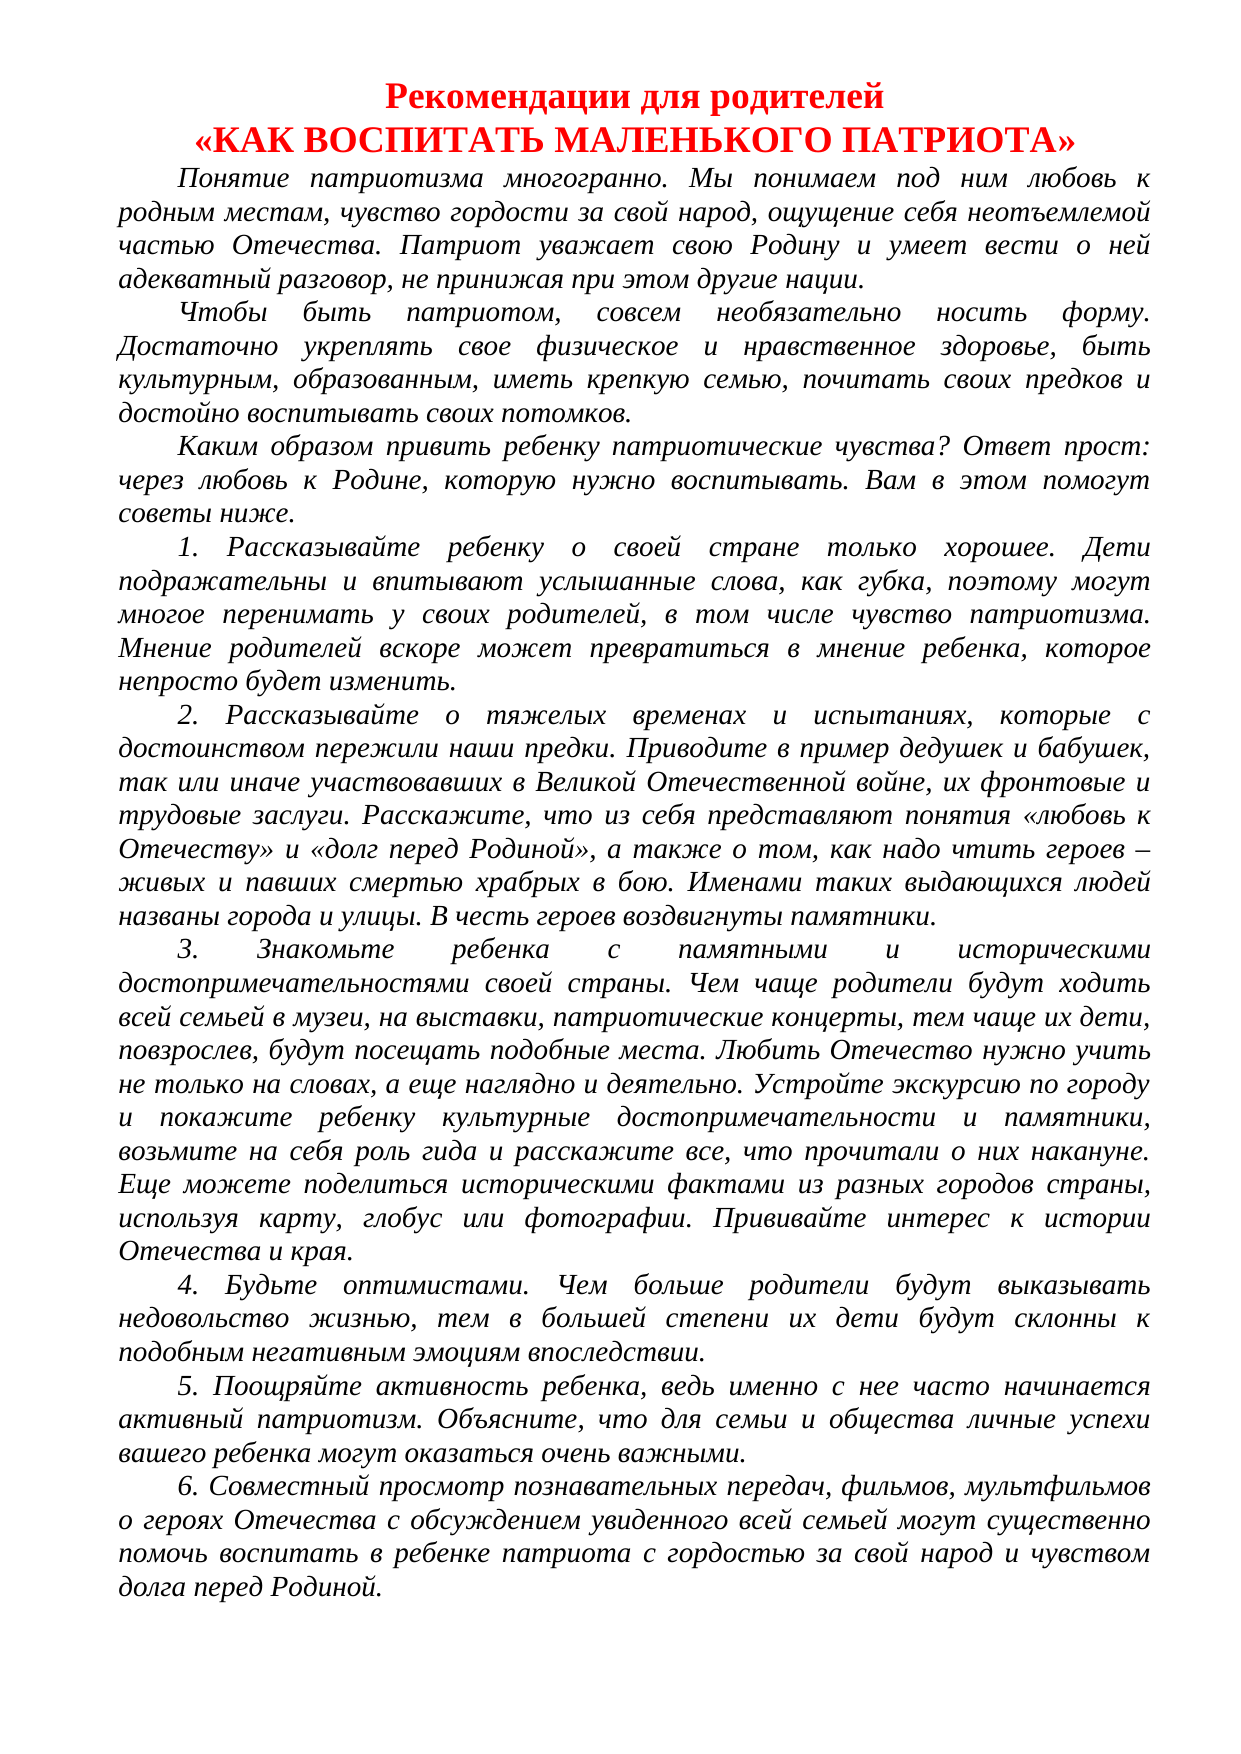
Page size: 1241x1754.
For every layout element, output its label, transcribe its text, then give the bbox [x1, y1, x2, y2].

text Каким образом привить ребенку патриотические чувства? Ответ прост: через любовь к Родине, которую нужно воспитывать. Вам в этом помогут советы ниже. [118, 428, 1152, 529]
text 4. Будьте оптимистами. Чем больше родители будут выказывать недовольство жизнью, тем в большей степени их дети будут склонны к подобным негативным эмоциям впоследствии. [118, 1267, 1152, 1368]
text 3. Знакомьте ребенка с памятными и историческими достопримечательностями своей страны. Чем чаще родители будут ходить всей семьей в музеи, на выставки, патриотические концерты, тем чаще их дети, повзрослев, будут посещать подобные места. Любить Отечество нужно учить не только на словах, а еще наглядно и деятельно. Устройте экскурсию по городу и покажите ребенку культурные достопримечательности и памятники, возьмите на себя роль гида и расскажите все, что прочитали о них накануне. Еще можете поделиться историческими фактами из разных городов страны, используя карту, глобус или фотографии. Прививайте интерес к истории Отечества и края. [118, 932, 1152, 1267]
text 5. Поощряйте активность ребенка, ведь именно с нее часто начинается активный патриотизм. Объясните, что для семьи и общества личные успехи вашего ребенка могут оказаться очень важными. [118, 1368, 1152, 1468]
text Рекомендации для родителей [118, 74, 1152, 117]
text «Как воспитать маленького патриота» [118, 117, 1152, 160]
text Понятие патриотизма многогранно. Мы понимаем под ним любовь к родным местам, чувство гордости за свой народ, ощущение себя неотъемлемой частью Отечества. Патриот уважает свою Родину и умеет вести о ней адекватный разговор, не принижая при этом другие нации. [118, 160, 1152, 294]
text 1. Рассказывайте ребенку о своей стране только хорошее. Дети подражательны и впитывают услышанные слова, как губка, поэтому могут многое перенимать у своих родителей, в том числе чувство патриотизма. Мнение родителей вскоре может превратиться в мнение ребенка, которое непросто будет изменить. [118, 529, 1152, 697]
text Чтобы быть патриотом, совсем необязательно носить форму. Достаточно укреплять свое физическое и нравственное здоровье, быть культурным, образованным, иметь крепкую семью, почитать своих предков и достойно воспитывать своих потомков. [118, 294, 1152, 428]
text 6. Совместный просмотр познавательных передач, фильмов, мультфильмов о героях Отечества с обсуждением увиденного всей семьей могут существенно помочь воспитать в ребенке патриота с гордостью за свой народ и чувством долга перед Родиной. [118, 1468, 1152, 1602]
text 2. Рассказывайте о тяжелых временах и испытаниях, которые с достоинством пережили наши предки. Приводите в пример дедушек и бабушек, так или иначе участвовавших в Великой Отечественной войне, их фронтовые и трудовые заслуги. Расскажите, что из себя представляют понятия «любовь к Отечеству» и «долг перед Родиной», а также о том, как надо чтить героев – живых и павших смертью храбрых в бою. Именами таких выдающихся людей названы города и улицы. В честь героев воздвигнуты памятники. [118, 697, 1152, 932]
